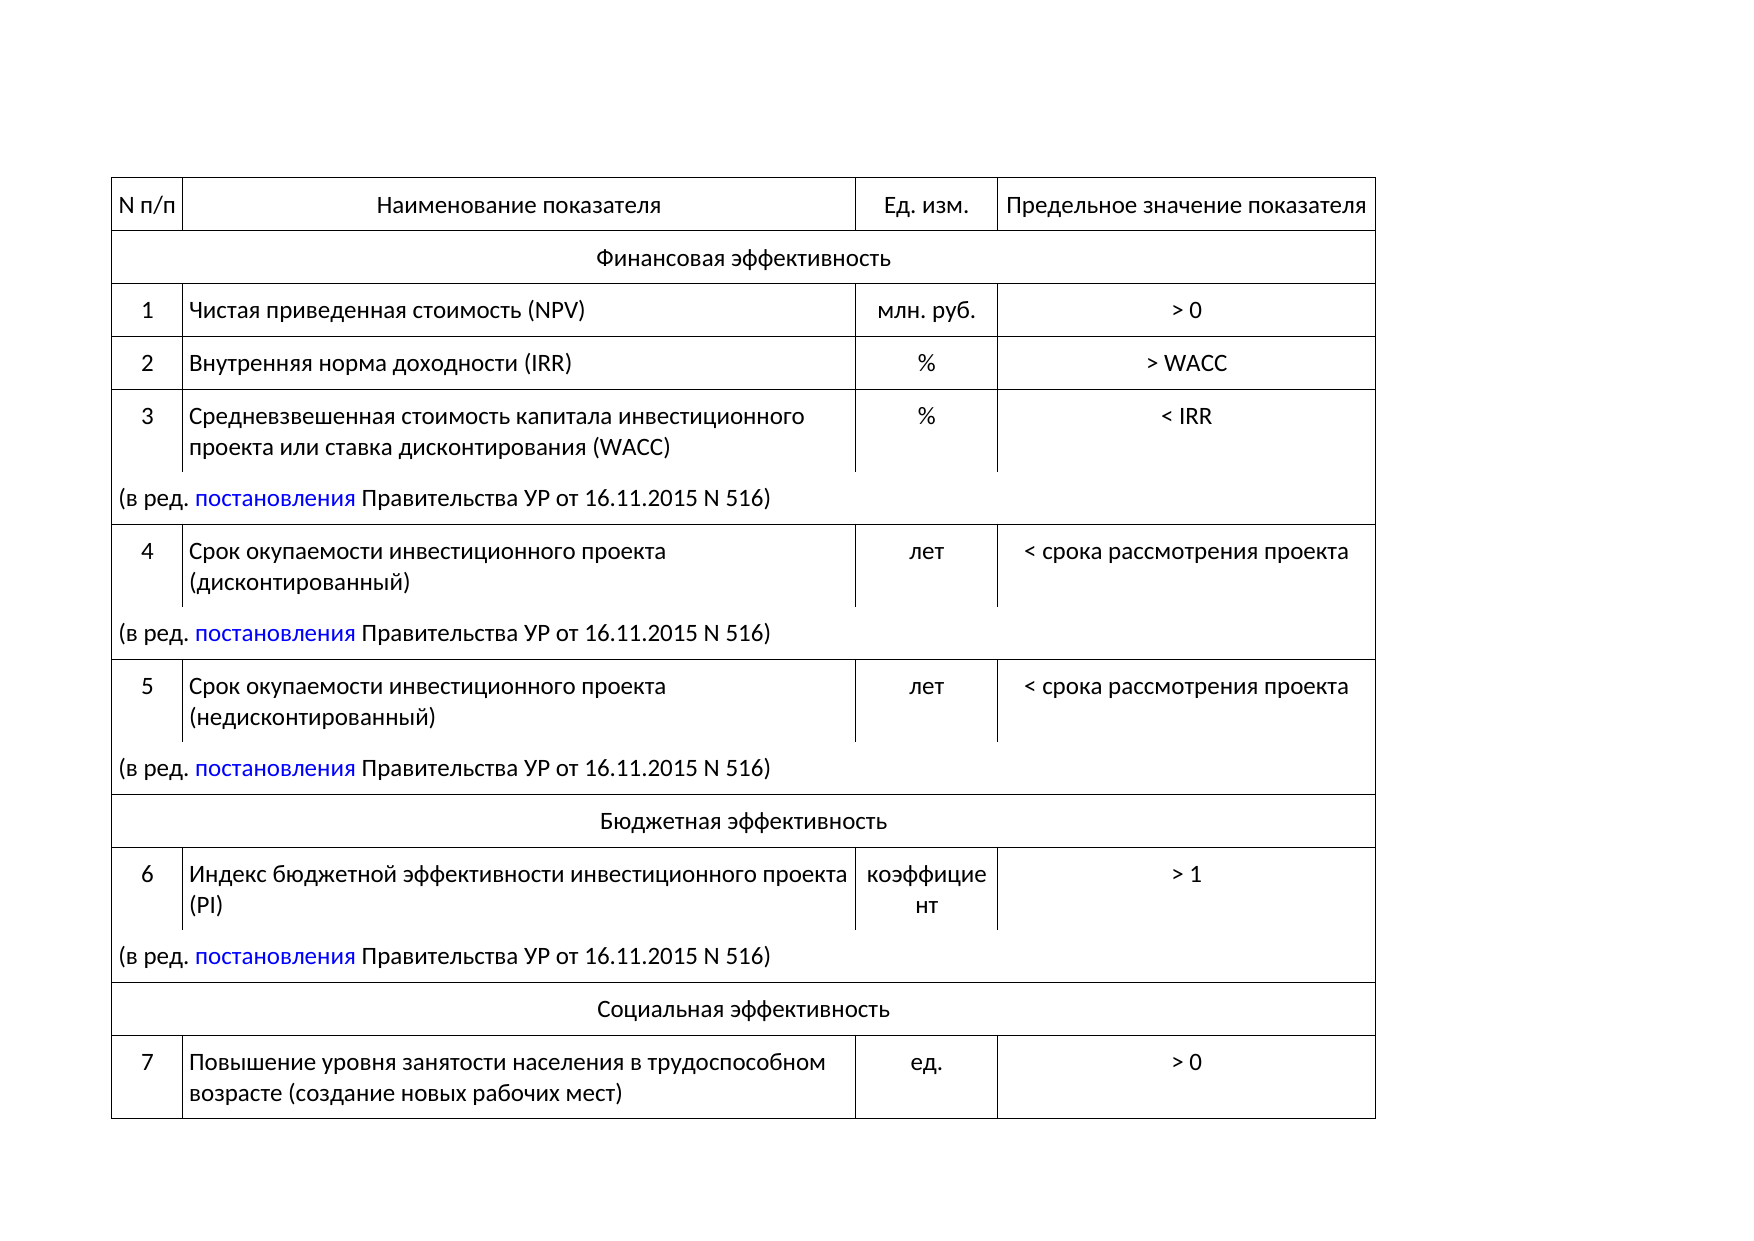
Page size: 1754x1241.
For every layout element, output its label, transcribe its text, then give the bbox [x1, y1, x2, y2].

table_cell (в ред. постановления Правительства УР от 16.11.2015 N 516) [112, 930, 1375, 982]
table_cell 4 [112, 525, 182, 607]
table_cell Повышение уровня занятости населения в трудоспособном возрасте (создание новых рабочих мест) [183, 1036, 855, 1118]
table_cell < срока рассмотрения проекта [998, 660, 1375, 742]
table_header Ед. изм. [856, 178, 997, 230]
table_cell % [856, 337, 997, 388]
table_cell Внутренняя норма доходности (IRR) [183, 337, 855, 388]
table_cell Средневзвешенная стоимость капитала инвестиционного проекта или ставка дисконтирования (WACC) [183, 390, 855, 472]
table_cell (в ред. постановления Правительства УР от 16.11.2015 N 516) [112, 472, 1375, 523]
table_cell < срока рассмотрения проекта [998, 525, 1375, 607]
table_cell > 1 [998, 848, 1375, 930]
table_cell > 0 [998, 284, 1375, 336]
table_cell < IRR [998, 390, 1375, 472]
table_header N п/п [112, 178, 182, 230]
table_cell Чистая приведенная стоимость (NPV) [183, 284, 855, 336]
table_cell 1 [112, 284, 182, 336]
table_header Наименование показателя [183, 178, 855, 230]
table_cell Срок окупаемости инвестиционного проекта (недисконтированный) [183, 660, 855, 742]
table_header Предельное значение показателя [998, 178, 1375, 230]
table_cell 5 [112, 660, 182, 742]
table_cell 6 [112, 848, 182, 930]
table_cell % [856, 390, 997, 472]
table_cell Срок окупаемости инвестиционного проекта (дисконтированный) [183, 525, 855, 607]
table_cell (в ред. постановления Правительства УР от 16.11.2015 N 516) [112, 742, 1375, 794]
table_cell (в ред. постановления Правительства УР от 16.11.2015 N 516) [112, 607, 1375, 659]
table_cell 7 [112, 1036, 182, 1118]
table_cell 3 [112, 390, 182, 472]
table_cell > 0 [998, 1036, 1375, 1118]
table_cell ед. [856, 1036, 997, 1118]
table_cell коэффициент [856, 848, 997, 930]
table_cell Индекс бюджетной эффективности инвестиционного проекта (PI) [183, 848, 855, 930]
table_cell Бюджетная эффективность [112, 795, 1375, 847]
table_cell Финансовая эффективность [112, 231, 1375, 283]
table_cell лет [856, 660, 997, 742]
table_cell млн. руб. [856, 284, 997, 336]
table_cell Социальная эффективность [112, 983, 1375, 1034]
table_cell лет [856, 525, 997, 607]
table_cell 2 [112, 337, 182, 388]
table_cell > WACC [998, 337, 1375, 388]
